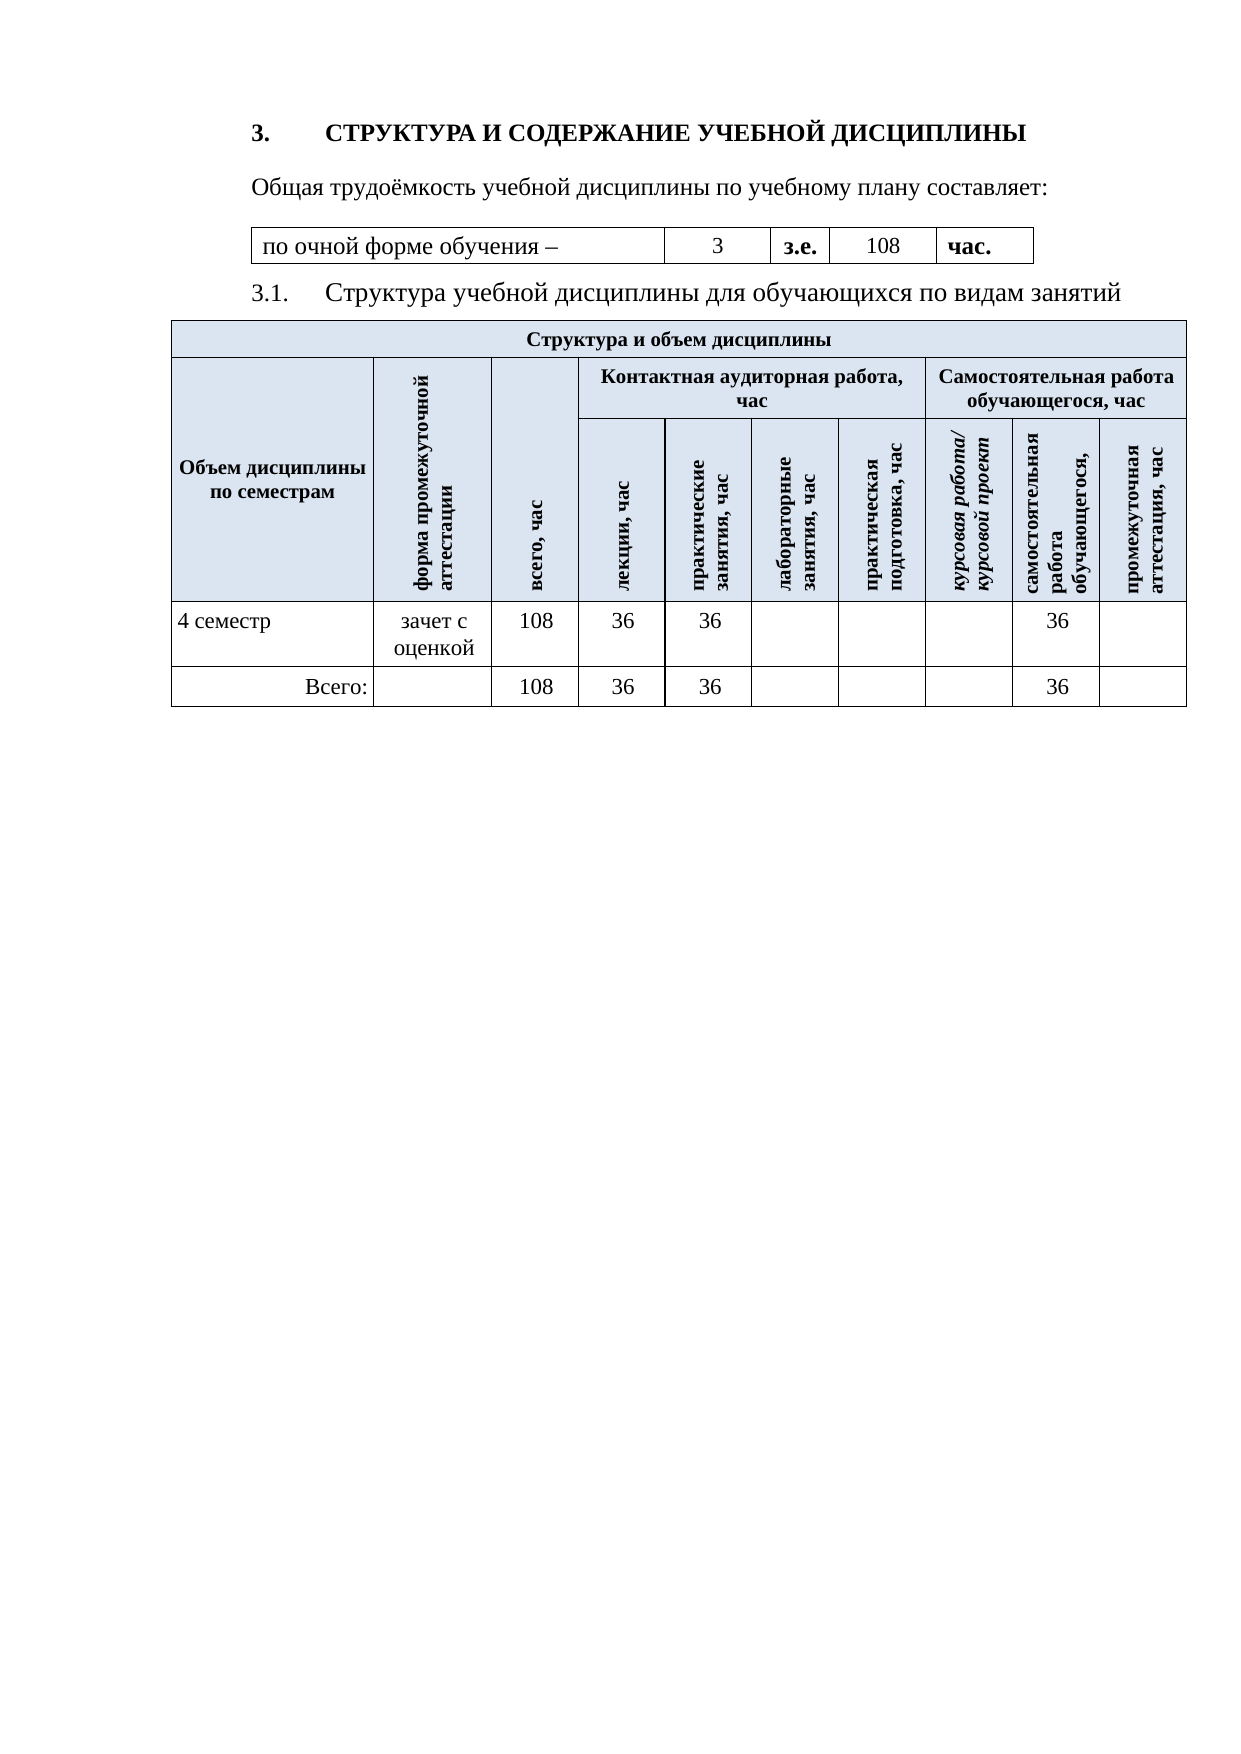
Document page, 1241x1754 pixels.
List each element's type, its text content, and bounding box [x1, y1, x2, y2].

table_cell Самостоятельная работа обучающегося, час [926, 358, 1186, 418]
table_cell 36 [1013, 602, 1099, 666]
table_header час. [937, 228, 1033, 262]
table_cell 36 [666, 667, 751, 706]
table_cell 4 семестр [172, 602, 373, 666]
table_cell Объем дисциплины по семестрам [172, 358, 373, 601]
table_cell курсовая работа/ курсовой проект [926, 419, 1012, 601]
list Общая трудоёмкость учебной дисциплины по учебному плану составляет: [177, 172, 1181, 201]
table_header по очной форме обучения – [252, 228, 664, 262]
table_cell самостоятельная работа обучающегося, час [1013, 419, 1099, 601]
table_cell всего, час [492, 358, 578, 601]
table_cell Всего: [172, 667, 373, 706]
table_cell лекции, час [579, 419, 664, 601]
table_cell 36 [666, 602, 751, 666]
table_cell 36 [579, 667, 664, 706]
table_cell [926, 667, 1012, 706]
table_cell лабораторные занятия, час [752, 419, 838, 601]
table_cell 108 [492, 667, 578, 706]
subtitle Структура учебной дисциплины для обучающихся по видам занятий [251, 276, 1181, 307]
table_cell [926, 602, 1012, 666]
subtitle СТРУКТУРА И СОДЕРЖАНИЕ УЧЕБНОЙ ДИСЦИПЛИНЫ [251, 118, 1181, 147]
table_header 108 [830, 228, 936, 262]
table_cell 36 [579, 602, 664, 666]
table_cell практические занятия, час [666, 419, 751, 601]
table_header з.е. [771, 228, 829, 262]
table_cell промежуточная аттестация, час [1100, 419, 1186, 601]
table_cell [839, 667, 925, 706]
table_cell [752, 602, 838, 666]
table_cell [374, 667, 491, 706]
table_cell [839, 602, 925, 666]
table_cell 36 [1013, 667, 1099, 706]
table_header Структура и объем дисциплины [172, 321, 1186, 357]
table_cell зачет с оценкой [374, 602, 491, 666]
table_cell 108 [492, 602, 578, 666]
table_cell форма промежуточной аттестации [374, 358, 491, 601]
table_cell [1100, 667, 1186, 706]
table_header 3 [665, 228, 770, 262]
table_cell практическая подготовка, час [839, 419, 925, 601]
table_cell [752, 667, 838, 706]
table_cell [1100, 602, 1186, 666]
table_cell Контактная аудиторная работа, час [579, 358, 925, 418]
